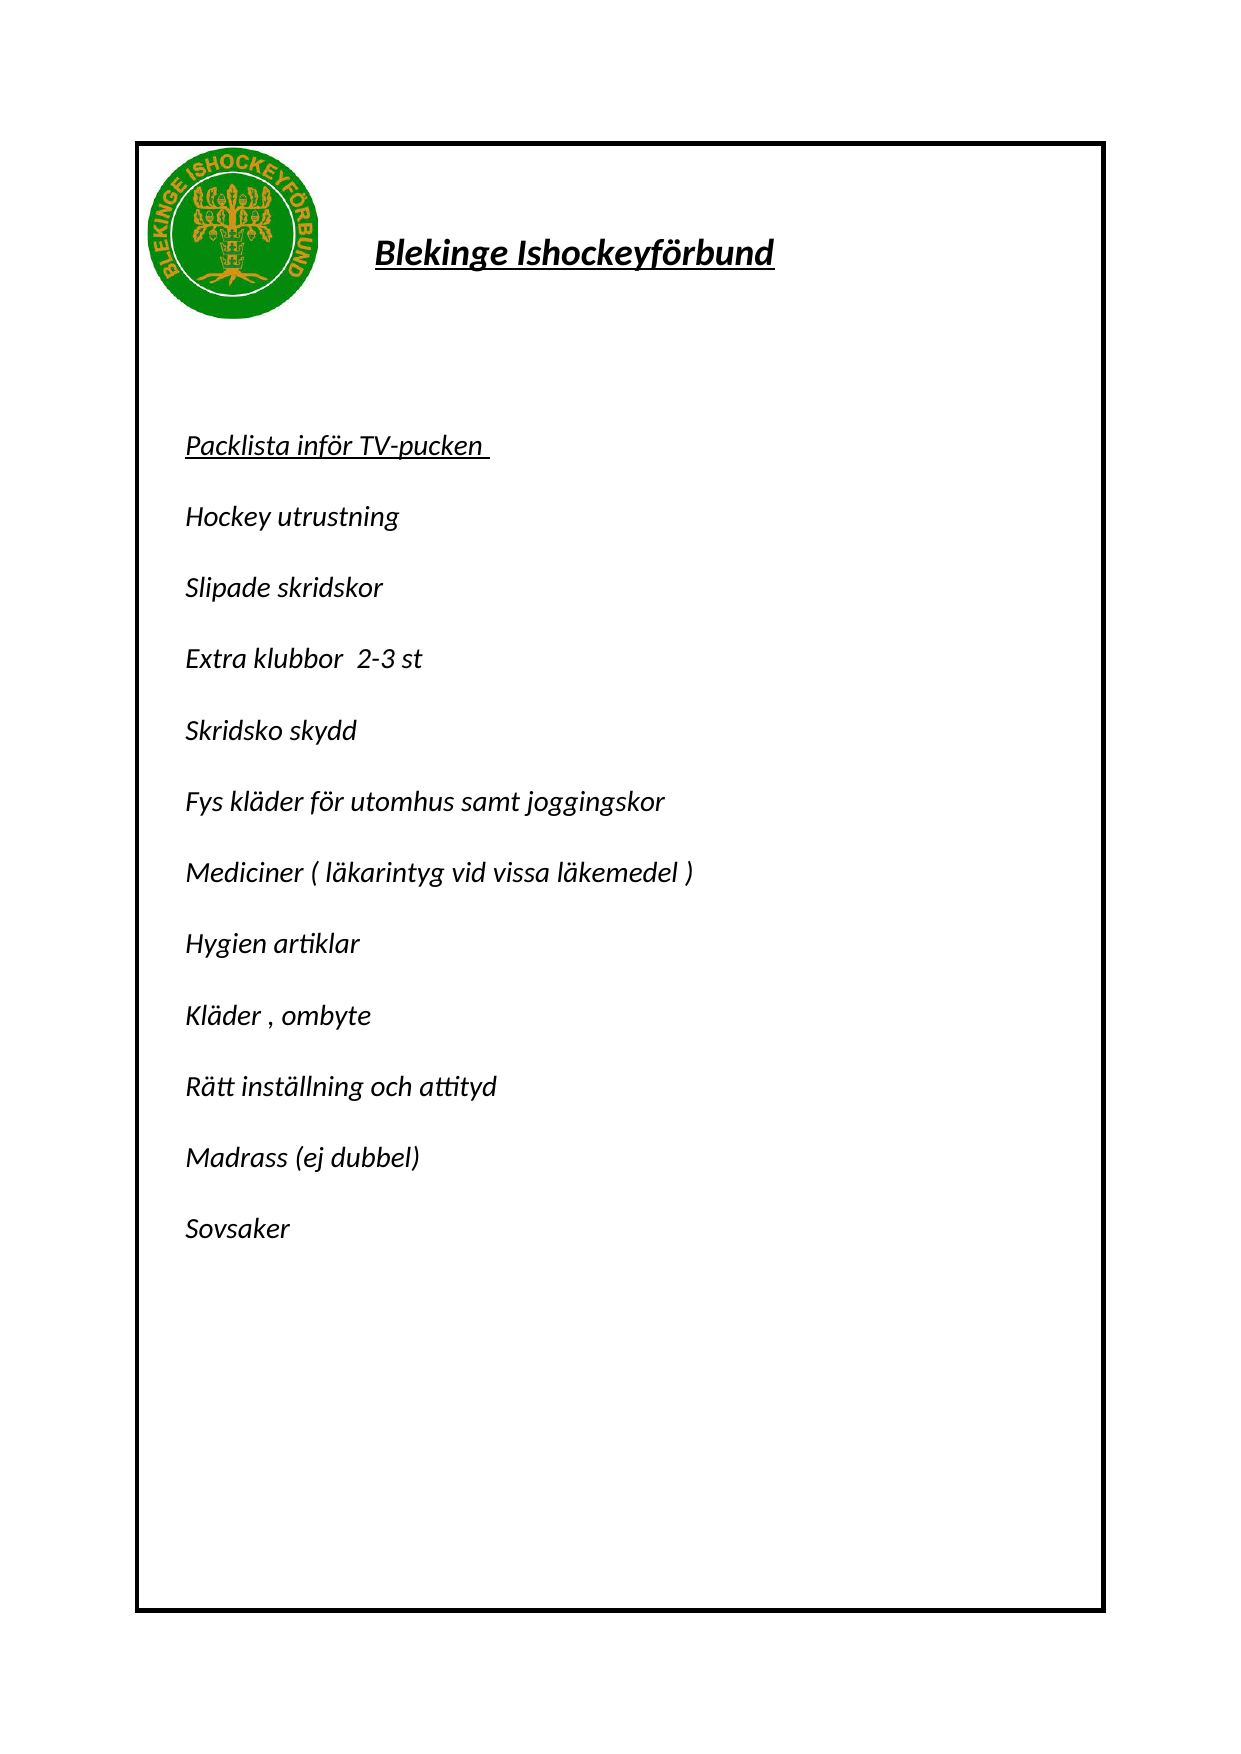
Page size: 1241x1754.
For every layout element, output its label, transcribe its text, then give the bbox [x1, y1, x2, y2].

text Packlista inför TV-pucken [148, 427, 1093, 462]
text Slipade skridskor [148, 569, 1093, 605]
text Blekinge Ishockeyförbund [318, 229, 1093, 274]
text Fys kläder för utomhus samt joggingskor [148, 783, 1093, 819]
text Hygien artiklar [148, 926, 1093, 961]
text Mediciner ( läkarintyg vid vissa läkemedel ) [148, 854, 1093, 890]
text Rätt inställning och attityd [148, 1068, 1093, 1104]
text Madrass (ej dubbel) [148, 1139, 1093, 1175]
text Kläder , ombyte [148, 997, 1093, 1032]
text Skridsko skydd [148, 712, 1093, 747]
picture [147, 147, 318, 319]
text Hockey utrustning [148, 498, 1093, 534]
text Extra klubbor 2-3 st [148, 641, 1093, 676]
text Sovsaker [148, 1211, 1093, 1246]
